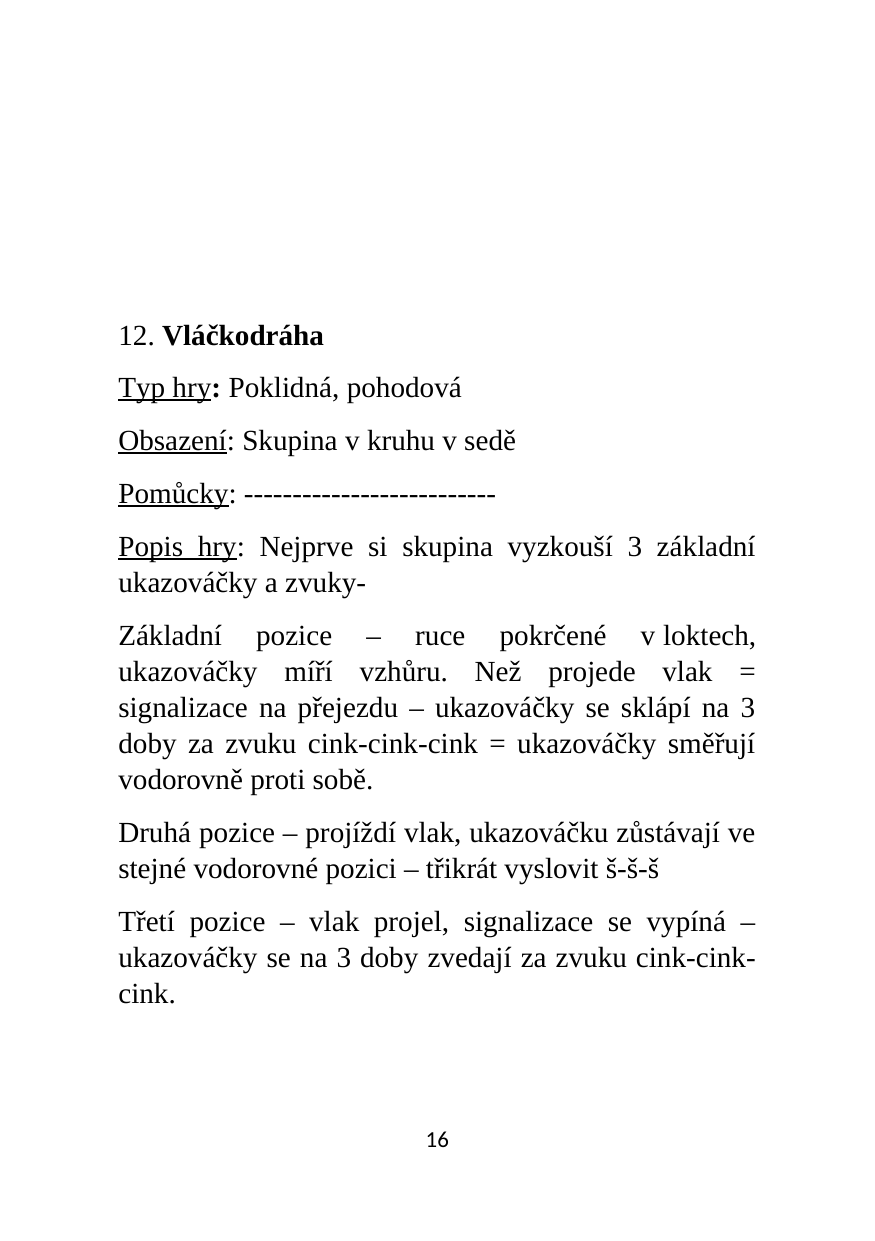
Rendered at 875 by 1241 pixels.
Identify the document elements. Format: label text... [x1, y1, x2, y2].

text Základní pozice – ruce pokrčené v loktech, ukazováčky míří vzhůru. Než projede vlak = signalizace na přejezdu – ukazováčky se sklápí na 3 doby za zvuku cink-cink-cink = ukazováčky směřují vodorovně proti sobě. [118, 618, 756, 796]
text Typ hry: Poklidná, pohodová [118, 370, 756, 404]
text Druhá pozice – projíždí vlak, ukazováčku zůstávají ve stejné vodorovné pozici – třikrát vyslovit š-š-š [118, 815, 756, 885]
text Obsazení: Skupina v kruhu v sedě [118, 423, 756, 457]
text Třetí pozice – vlak projel, signalizace se vypíná – ukazováčky se na 3 doby zvedají za zvuku cink-cink-cink. [118, 904, 756, 1010]
text Pomůcky: -------------------------- [118, 476, 756, 509]
text Popis hry: Nejprve si skupina vyzkouší 3 základní ukazováčky a zvuky- [118, 529, 756, 598]
text 12. Vláčkodráha [118, 318, 756, 351]
